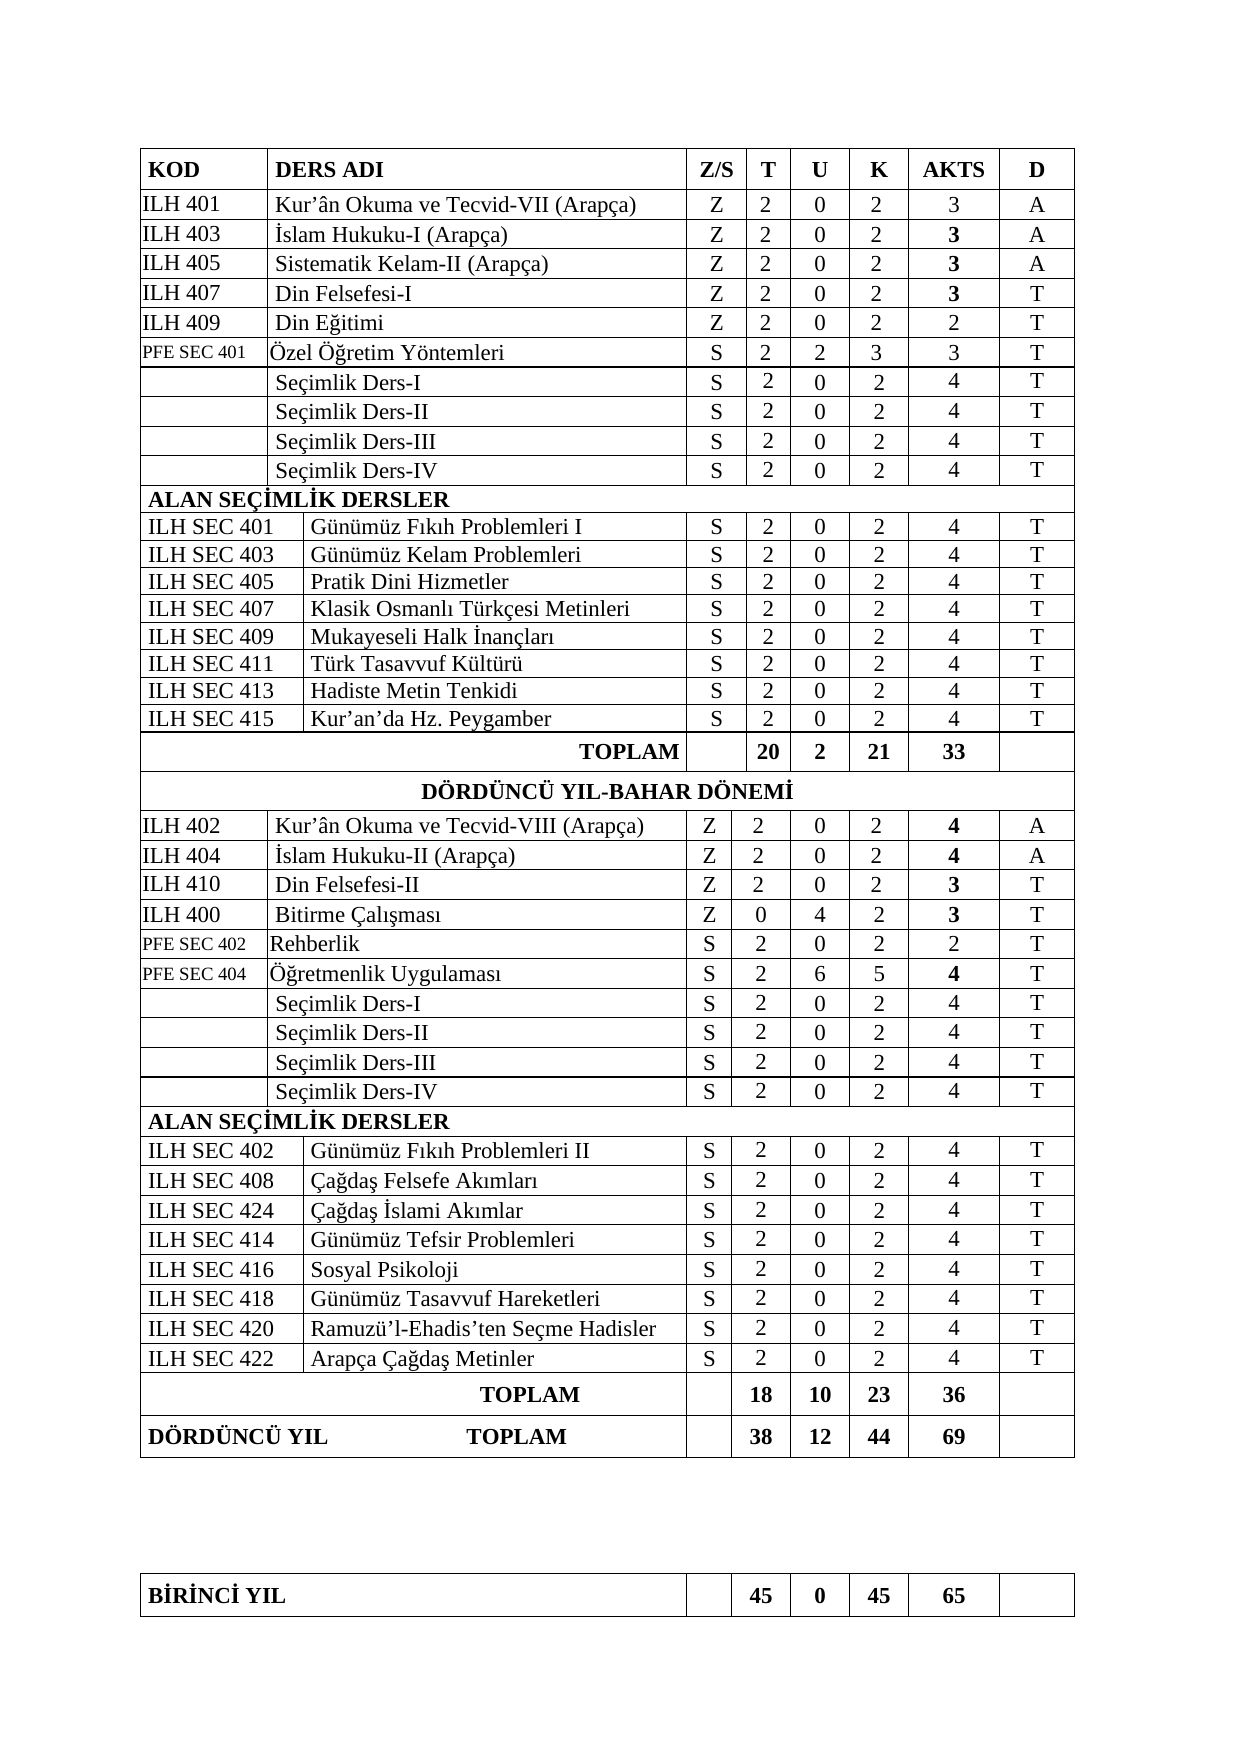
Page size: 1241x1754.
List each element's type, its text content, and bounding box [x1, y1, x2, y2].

table_cell S [687, 650, 746, 677]
table_cell DÖRDÜNCÜ YIL-BAHAR DÖNEMİ [141, 772, 1074, 810]
table_cell TOPLAM [141, 733, 686, 771]
table_cell 2 [850, 870, 908, 899]
table_cell 2 [732, 1344, 790, 1372]
table_cell Z [687, 870, 731, 899]
table_cell 0 [791, 1048, 849, 1076]
table_cell 2 [850, 678, 908, 704]
table_cell 2 [850, 1018, 908, 1047]
table_cell 0 [791, 456, 849, 485]
table_cell 2 [850, 190, 908, 218]
table_cell 2 [850, 1225, 908, 1254]
table_cell Din Eğitimi [268, 308, 686, 337]
table_cell 2 [732, 1285, 790, 1313]
table_cell Seçimlik Ders-IV [268, 1078, 686, 1106]
table_cell 0 [791, 650, 849, 677]
table_cell T [1000, 456, 1074, 485]
table_cell ILH SEC 411 [141, 650, 303, 677]
table_cell S [687, 678, 746, 704]
table_cell S [687, 513, 746, 539]
table_cell Ramuzü’l-Ehadis’ten Seçme Hadisler [304, 1314, 686, 1343]
table_cell T [1000, 1225, 1074, 1254]
table_cell T [1000, 1285, 1074, 1313]
table_cell 3 [850, 338, 908, 366]
table_cell 2 [850, 220, 908, 248]
table_cell Çağdaş İslami Akımlar [304, 1196, 686, 1224]
table_cell S [687, 1048, 731, 1076]
table_cell T [1000, 368, 1074, 396]
table_cell [790, 1458, 849, 1573]
table_cell 3 [909, 900, 999, 928]
table_cell 2 [747, 249, 790, 278]
table_cell K [850, 149, 908, 189]
table_cell 0 [791, 1255, 849, 1283]
table_cell A [1000, 249, 1074, 278]
table_cell 2 [850, 595, 908, 622]
table_cell 2 [909, 308, 999, 337]
table_cell 2 [850, 841, 908, 869]
table_cell 4 [909, 623, 999, 649]
table_cell T [1000, 397, 1074, 426]
table_cell 2 [747, 190, 790, 218]
table_cell 2 [732, 1314, 790, 1343]
table_cell 0 [791, 930, 849, 958]
table_cell T [1000, 930, 1074, 958]
table_cell S [687, 1225, 731, 1254]
table_cell S [687, 1285, 731, 1313]
table_cell T [1000, 308, 1074, 337]
table_cell 65 [909, 1574, 999, 1616]
table_cell A [1000, 220, 1074, 248]
table_cell S [687, 456, 746, 485]
table_cell ILH 400 [141, 900, 267, 928]
table_cell 2 [747, 397, 790, 426]
table_cell Mukayeseli Halk İnançları [304, 623, 686, 649]
table_cell T [1000, 279, 1074, 307]
table_cell 4 [909, 705, 999, 731]
table_cell [141, 1078, 267, 1106]
table_cell ILH SEC 407 [141, 595, 303, 622]
table_cell 69 [909, 1416, 999, 1457]
table_cell 2 [850, 308, 908, 337]
table_cell T [1000, 1166, 1074, 1195]
table_cell 45 [732, 1574, 790, 1616]
table_cell 36 [909, 1373, 999, 1415]
table_cell 2 [850, 541, 908, 567]
table_cell Türk Tasavvuf Kültürü [304, 650, 686, 677]
table_cell 2 [850, 397, 908, 426]
table_cell 2 [850, 623, 908, 649]
table_cell 23 [850, 1373, 908, 1415]
table_cell 4 [909, 811, 999, 840]
table_cell Günümüz Tasavvuf Hareketleri [304, 1285, 686, 1313]
table_cell 5 [850, 959, 908, 988]
table_cell S [687, 959, 731, 988]
table_cell T [1000, 1048, 1074, 1076]
table_cell 0 [791, 368, 849, 396]
table_cell 4 [909, 1285, 999, 1313]
table_cell S [687, 541, 746, 567]
table_cell [1000, 733, 1074, 771]
table_cell 0 [791, 1078, 849, 1106]
table_cell 2 [747, 568, 790, 594]
table_cell 2 [732, 811, 790, 840]
table_cell [999, 1458, 1074, 1573]
table_cell ILH SEC 414 [141, 1225, 303, 1254]
table_cell S [687, 1196, 731, 1224]
table_cell 3 [909, 279, 999, 307]
table_cell 0 [791, 595, 849, 622]
table_cell 4 [909, 427, 999, 455]
table_cell Arapça Çağdaş Metinler [304, 1344, 686, 1372]
table_cell 0 [791, 190, 849, 218]
table_cell ALAN SEÇİMLİK DERSLER [141, 486, 1074, 512]
table_cell T [1000, 427, 1074, 455]
table_cell 2 [732, 959, 790, 988]
table_cell Günümüz Fıkıh Problemleri I [304, 513, 686, 539]
table_cell PFE SEC 402 [141, 930, 267, 958]
table_cell Seçimlik Ders-I [268, 989, 686, 1017]
table_cell S [687, 989, 731, 1017]
table_cell T [1000, 870, 1074, 899]
table_cell 4 [909, 1078, 999, 1106]
table_cell Günümüz Kelam Problemleri [304, 541, 686, 567]
table_cell 4 [909, 959, 999, 988]
table_cell T [1000, 568, 1074, 594]
table_cell ILH SEC 413 [141, 678, 303, 704]
table_cell 0 [791, 220, 849, 248]
table_cell S [687, 568, 746, 594]
table_cell 2 [850, 1166, 908, 1195]
table_cell 2 [732, 870, 790, 899]
table_cell A [1000, 190, 1074, 218]
table_cell [141, 989, 267, 1017]
table_cell [687, 733, 746, 771]
table_cell DERS ADI [268, 149, 686, 189]
table_cell [849, 1458, 908, 1573]
table_cell 4 [909, 1048, 999, 1076]
table_cell Seçimlik Ders-I [268, 368, 686, 396]
table_cell 2 [850, 368, 908, 396]
table_cell Klasik Osmanlı Türkçesi Metinleri [304, 595, 686, 622]
table_cell Seçimlik Ders-III [268, 427, 686, 455]
table_cell T [1000, 1137, 1074, 1165]
table_cell 0 [791, 870, 849, 899]
table_cell 2 [747, 279, 790, 307]
table_cell 4 [909, 1344, 999, 1372]
table_cell Z [687, 220, 746, 248]
table_cell 2 [850, 1196, 908, 1224]
table_cell Z [687, 900, 731, 928]
table_cell 2 [732, 1196, 790, 1224]
table_cell 4 [909, 678, 999, 704]
table_cell ILH SEC 403 [141, 541, 303, 567]
table_cell 0 [791, 427, 849, 455]
table_cell S [687, 595, 746, 622]
table_cell ILH SEC 405 [141, 568, 303, 594]
table_cell 2 [850, 456, 908, 485]
table_cell T [1000, 541, 1074, 567]
table_cell 6 [791, 959, 849, 988]
table_cell 4 [909, 1255, 999, 1283]
table_cell 3 [909, 338, 999, 366]
table_cell S [687, 705, 746, 731]
table_cell 20 [747, 733, 790, 771]
table_cell 12 [791, 1416, 849, 1457]
table_cell 0 [791, 1018, 849, 1047]
table_cell PFE SEC 404 [141, 959, 267, 988]
table_cell A [1000, 841, 1074, 869]
table_cell 4 [909, 368, 999, 396]
table_cell 18 [732, 1373, 790, 1415]
table_cell T [1000, 1255, 1074, 1283]
table_cell 0 [791, 541, 849, 567]
table_cell ILH SEC 402 [141, 1137, 303, 1165]
table_cell [141, 1018, 267, 1047]
table_cell 2 [850, 1344, 908, 1372]
table_cell 0 [791, 568, 849, 594]
table_cell 2 [732, 1255, 790, 1283]
table_cell 4 [909, 397, 999, 426]
table_cell S [687, 427, 746, 455]
table_cell ILH SEC 409 [141, 623, 303, 649]
table_cell 2 [850, 1255, 908, 1283]
table_cell T [1000, 989, 1074, 1017]
table_cell S [687, 368, 746, 396]
table_cell DÖRDÜNCÜ YIL TOPLAM [141, 1416, 686, 1457]
table_cell 2 [732, 1048, 790, 1076]
table_cell 4 [791, 900, 849, 928]
table_cell 2 [747, 338, 790, 366]
table_cell 0 [791, 1344, 849, 1372]
table_cell Seçimlik Ders-III [268, 1048, 686, 1076]
table_cell ILH 402 [141, 811, 267, 840]
table_cell 0 [791, 1196, 849, 1224]
table_cell 2 [732, 1137, 790, 1165]
table_cell 0 [791, 705, 849, 731]
table_cell T [1000, 623, 1074, 649]
table_cell Günümüz Tefsir Problemleri [304, 1225, 686, 1254]
table_cell 4 [909, 1137, 999, 1165]
table_cell 2 [732, 1166, 790, 1195]
table_cell 4 [909, 1018, 999, 1047]
table_cell Z [687, 841, 731, 869]
table_cell 0 [791, 841, 849, 869]
table_cell 0 [791, 513, 849, 539]
table_cell T [747, 149, 790, 189]
table_cell 2 [850, 1314, 908, 1343]
table_cell [731, 1458, 790, 1573]
table_cell 2 [850, 568, 908, 594]
table_cell 0 [791, 1137, 849, 1165]
table_cell BİRİNCİ YIL [141, 1574, 686, 1616]
table_cell ILH 407 [141, 279, 267, 307]
table_cell 2 [850, 650, 908, 677]
table_cell 2 [850, 811, 908, 840]
table_cell S [687, 397, 746, 426]
table_cell 38 [732, 1416, 790, 1457]
table_cell 4 [909, 456, 999, 485]
table_cell 4 [909, 841, 999, 869]
table_cell S [687, 1344, 731, 1372]
table_cell [687, 1416, 731, 1457]
table_cell Kur’an’da Hz. Peygamber [304, 705, 686, 731]
table_cell [141, 427, 267, 455]
table_cell 0 [791, 678, 849, 704]
table_cell D [1000, 149, 1074, 189]
table_cell Seçimlik Ders-II [268, 397, 686, 426]
table_cell 2 [747, 595, 790, 622]
table_cell ILH SEC 420 [141, 1314, 303, 1343]
table_cell [1000, 1574, 1074, 1616]
table_cell 2 [850, 1285, 908, 1313]
table_cell [141, 456, 267, 485]
table_cell 2 [747, 456, 790, 485]
table_cell 45 [850, 1574, 908, 1616]
table_cell 10 [791, 1373, 849, 1415]
table_cell Z [687, 190, 746, 218]
table_cell [1000, 1416, 1074, 1457]
table_cell ILH 405 [141, 249, 267, 278]
table_cell Seçimlik Ders-IV [268, 456, 686, 485]
table_cell 0 [791, 308, 849, 337]
table_cell 21 [850, 733, 908, 771]
table_cell 4 [909, 1196, 999, 1224]
table_cell 3 [909, 190, 999, 218]
table_cell 2 [850, 513, 908, 539]
table_cell [141, 397, 267, 426]
table_cell [687, 1574, 731, 1616]
table_cell S [687, 338, 746, 366]
table_cell 4 [909, 541, 999, 567]
table_cell 2 [747, 623, 790, 649]
table_cell Z [687, 308, 746, 337]
table_cell 4 [909, 513, 999, 539]
table_cell 2 [732, 930, 790, 958]
table_cell [909, 1458, 999, 1573]
table_cell S [687, 1018, 731, 1047]
table_cell T [1000, 1196, 1074, 1224]
table_cell ILH SEC 416 [141, 1255, 303, 1283]
table_cell Hadiste Metin Tenkidi [304, 678, 686, 704]
table_cell [141, 1048, 267, 1076]
table_cell 0 [791, 989, 849, 1017]
table_cell T [1000, 1018, 1074, 1047]
table_cell 2 [909, 930, 999, 958]
table_cell 2 [732, 1225, 790, 1254]
table_cell Sosyal Psikoloji [304, 1255, 686, 1283]
table_cell T [1000, 650, 1074, 677]
table_cell T [1000, 900, 1074, 928]
table_cell 0 [791, 1574, 849, 1616]
table_cell 4 [909, 595, 999, 622]
table_cell [1000, 1373, 1074, 1415]
table_cell 2 [747, 541, 790, 567]
table_cell ILH 401 [141, 190, 267, 218]
table_cell ILH SEC 422 [141, 1344, 303, 1372]
table_cell 2 [747, 650, 790, 677]
table_cell 0 [791, 623, 849, 649]
table_cell 2 [747, 308, 790, 337]
table_cell 0 [791, 249, 849, 278]
table_cell AKTS [909, 149, 999, 189]
table_cell ILH 404 [141, 841, 267, 869]
table_cell ILH SEC 415 [141, 705, 303, 731]
table_cell 2 [747, 513, 790, 539]
table_cell ILH SEC 401 [141, 513, 303, 539]
table_cell Özel Öğretim Yöntemleri [268, 338, 686, 366]
table_cell 4 [909, 650, 999, 677]
table_cell T [1000, 678, 1074, 704]
table_cell S [687, 1314, 731, 1343]
table_cell ILH SEC 418 [141, 1285, 303, 1313]
table_cell Din Felsefesi-II [268, 870, 686, 899]
table_cell T [1000, 705, 1074, 731]
table_cell 4 [909, 1166, 999, 1195]
table_cell 2 [747, 705, 790, 731]
table_cell 2 [747, 678, 790, 704]
table_cell Din Felsefesi-I [268, 279, 686, 307]
table_cell Bitirme Çalışması [268, 900, 686, 928]
table_cell 4 [909, 1225, 999, 1254]
table_cell 2 [747, 220, 790, 248]
table_cell [687, 1373, 731, 1415]
table_cell 2 [850, 930, 908, 958]
table_cell İslam Hukuku-I (Arapça) [268, 220, 686, 248]
table_cell PFE SEC 401 [141, 338, 267, 366]
table_cell S [687, 623, 746, 649]
table_cell ILH 409 [141, 308, 267, 337]
table_cell 3 [909, 249, 999, 278]
table_cell 2 [850, 427, 908, 455]
table_cell Seçimlik Ders-II [268, 1018, 686, 1047]
table_cell 0 [791, 1285, 849, 1313]
table_cell 2 [732, 1078, 790, 1106]
table_cell 2 [850, 249, 908, 278]
table_cell 2 [850, 1078, 908, 1106]
table_cell 2 [850, 900, 908, 928]
table_cell T [1000, 1314, 1074, 1343]
table_cell Rehberlik [268, 930, 686, 958]
table_cell [687, 1458, 731, 1573]
table_cell ILH SEC 424 [141, 1196, 303, 1224]
table_cell 2 [791, 338, 849, 366]
table_cell 33 [909, 733, 999, 771]
table_cell 0 [791, 1314, 849, 1343]
table_cell T [1000, 595, 1074, 622]
table_cell 44 [850, 1416, 908, 1457]
table_cell 0 [791, 1225, 849, 1254]
table_cell Öğretmenlik Uygulaması [268, 959, 686, 988]
table_cell 0 [791, 397, 849, 426]
table_cell U [791, 149, 849, 189]
table_cell 4 [909, 1314, 999, 1343]
table_cell Günümüz Fıkıh Problemleri II [304, 1137, 686, 1165]
table_cell A [1000, 811, 1074, 840]
table_cell Kur’ân Okuma ve Tecvid-VIII (Arapça) [268, 811, 686, 840]
table_cell T [1000, 338, 1074, 366]
table_cell 3 [909, 220, 999, 248]
table_cell 0 [791, 811, 849, 840]
table_cell ALAN SEÇİMLİK DERSLER [141, 1107, 1074, 1136]
table_cell 2 [850, 1048, 908, 1076]
table_cell 0 [791, 1166, 849, 1195]
table_cell S [687, 1078, 731, 1106]
table_cell 4 [909, 568, 999, 594]
table_cell 2 [791, 733, 849, 771]
table_cell 2 [732, 1018, 790, 1047]
table_cell TOPLAM [141, 1373, 686, 1415]
table_cell 0 [732, 900, 790, 928]
table_cell S [687, 1166, 731, 1195]
table_cell 2 [732, 841, 790, 869]
table_cell Z [687, 279, 746, 307]
table_cell ILH 403 [141, 220, 267, 248]
table_cell 3 [909, 870, 999, 899]
table_cell Z/S [687, 149, 746, 189]
table_cell Kur’ân Okuma ve Tecvid-VII (Arapça) [268, 190, 686, 218]
table_cell T [1000, 1344, 1074, 1372]
table_cell KOD [141, 149, 267, 189]
table_cell 2 [850, 705, 908, 731]
table_cell 2 [850, 1137, 908, 1165]
table_cell [141, 368, 267, 396]
table_cell 2 [850, 279, 908, 307]
table_cell 2 [747, 427, 790, 455]
table_cell 2 [850, 989, 908, 1017]
table_cell 0 [791, 279, 849, 307]
table_cell S [687, 930, 731, 958]
table_cell Pratik Dini Hizmetler [304, 568, 686, 594]
table_cell Z [687, 811, 731, 840]
table_cell 2 [747, 368, 790, 396]
table_cell T [1000, 959, 1074, 988]
table_cell [141, 1458, 687, 1573]
table_cell Sistematik Kelam-II (Arapça) [268, 249, 686, 278]
table_cell ILH SEC 408 [141, 1166, 303, 1195]
table_cell T [1000, 1078, 1074, 1106]
table_cell Z [687, 249, 746, 278]
table_cell ILH 410 [141, 870, 267, 899]
table_cell S [687, 1137, 731, 1165]
table_cell S [687, 1255, 731, 1283]
table_cell Çağdaş Felsefe Akımları [304, 1166, 686, 1195]
table_cell 2 [732, 989, 790, 1017]
table_cell 4 [909, 989, 999, 1017]
table_cell İslam Hukuku-II (Arapça) [268, 841, 686, 869]
table_cell T [1000, 513, 1074, 539]
